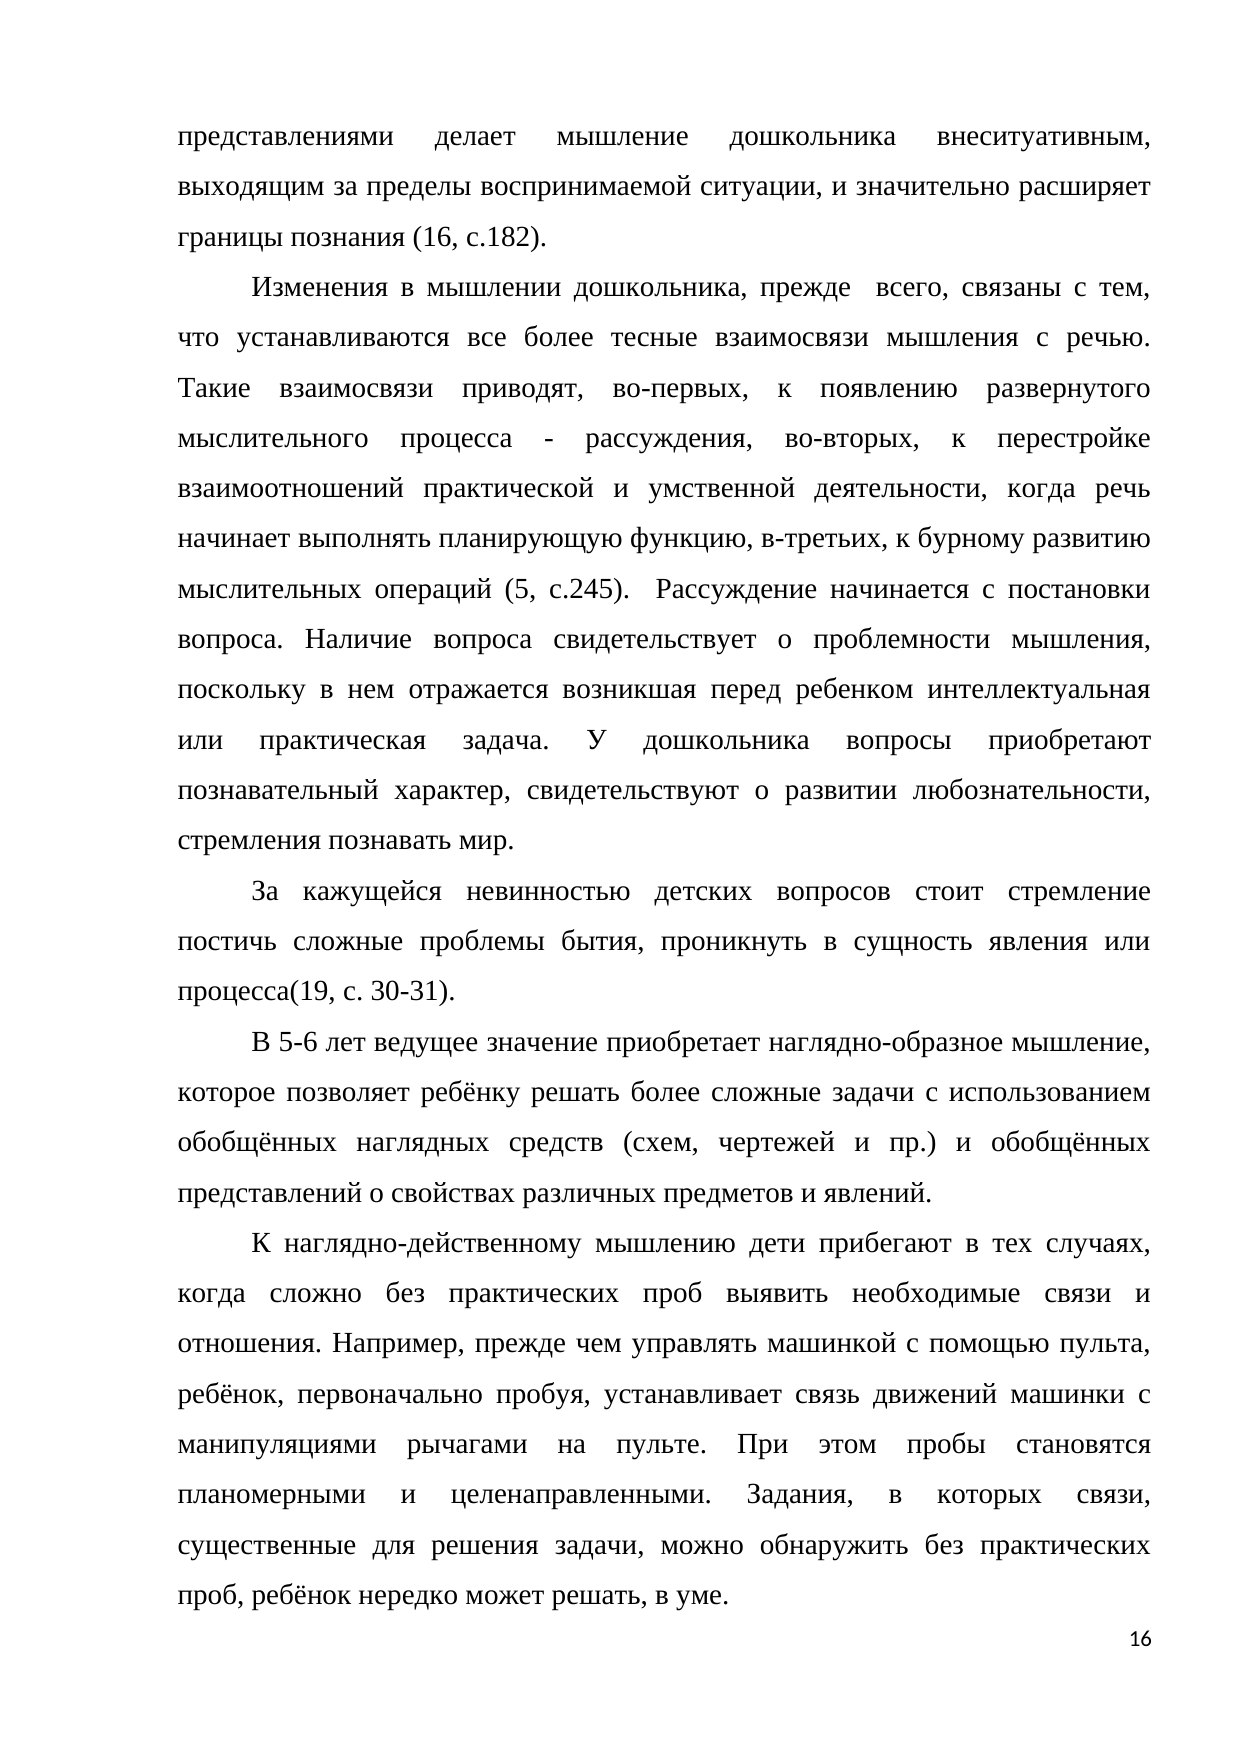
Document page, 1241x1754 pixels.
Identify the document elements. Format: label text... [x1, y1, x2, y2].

text Изменения в мышлении дошкольника, прежде всего, связаны с тем, что устанавливаются все более тесные взаимосвязи мышления с речью. Такие взаимосвязи приводят, во-первых, к появлению развернутого мыслительного процесса - рассуждения, во-вторых, к перестройке взаимоотношений практической и умственной деятельности, когда речь начинает выполнять планирующую функцию, в-третьих, к бурному развитию мыслительных операций (5, с.245). Рассуждение начинается с постановки вопроса. Наличие вопроса свидетельствует о проблемности мышления, поскольку в нем отражается возникшая перед ребенком интеллектуальная или практическая задача. У дошкольника вопросы приобретают познавательный характер, свидетельствуют о развитии любознательности, стремления познавать мир. [177, 269, 1152, 856]
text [177, 118, 1152, 252]
text В 5-6 лет ведущее значение приобретает наглядно-образное мышление, которое позволяет ребёнку решать более сложные задачи с использованием обобщённых наглядных средств (схем, чертежей и пр.) и обобщённых представлений о свойствах различных предметов и явлений. [177, 1024, 1152, 1208]
text За кажущейся невинностью детских вопросов стоит стремление постичь сложные проблемы бытия, проникнуть в сущность явления или процесса(19, с. 30-31). [177, 873, 1152, 1007]
text К наглядно-действенному мышлению дети прибегают в тех случаях, когда сложно без практических проб выявить необходимые связи и отношения. Например, прежде чем управлять машинкой с помощью пульта, ребёнок, первоначально пробуя, устанавливает связь движений машинки с манипуляциями рычагами на пульте. При этом пробы становятся планомерными и целенаправленными. Задания, в которых связи, существенные для решения задачи, можно обнаружить без практических проб, ребёнок нередко может решать, в уме. [177, 1225, 1152, 1611]
